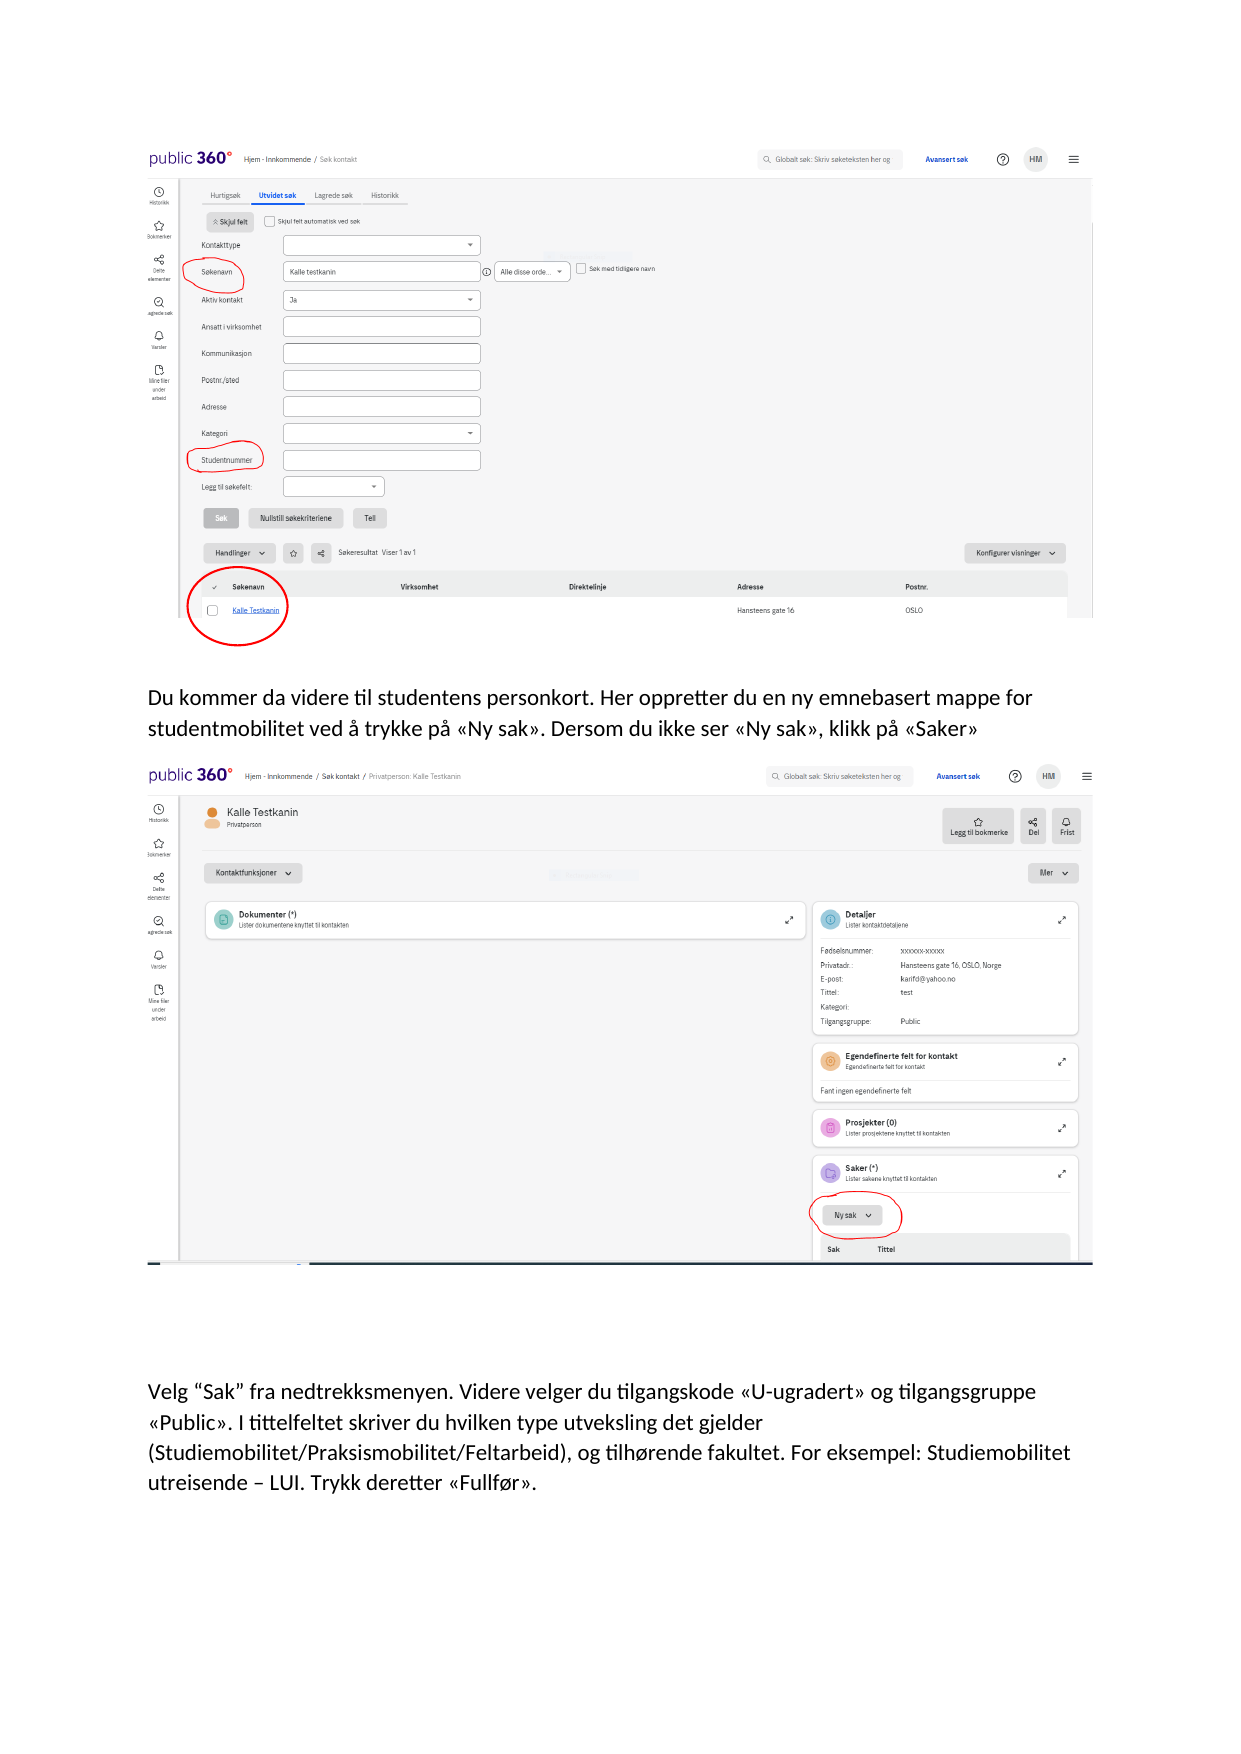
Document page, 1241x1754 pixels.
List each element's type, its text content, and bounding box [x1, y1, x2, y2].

text Velg “Sak” fra nedtrekksmenyen. Videre velger du tilgangskode «U-ugradert» og tilgangsgruppe «Public». I tittelfeltet skriver du hvilken type utveksling det gjelder (Studiemobilitet/Praksismobilitet/Feltarbeid), og tilhørende fakultet. For eksempel: Studiemobilitet utreisende – LUI. Trykk deretter «Fullfør». [148, 1377, 1093, 1496]
picture [189, 569, 286, 618]
picture [147, 147, 1093, 618]
picture [147, 760, 1093, 1265]
text Du kommer da videre til studentens personkort. Her oppretter du en ny emnebasert mappe for studentmobilitet ved å trykke på «Ny sak». Dersom du ikke ser «Ny sak», klikk på «Saker» [148, 683, 1093, 742]
